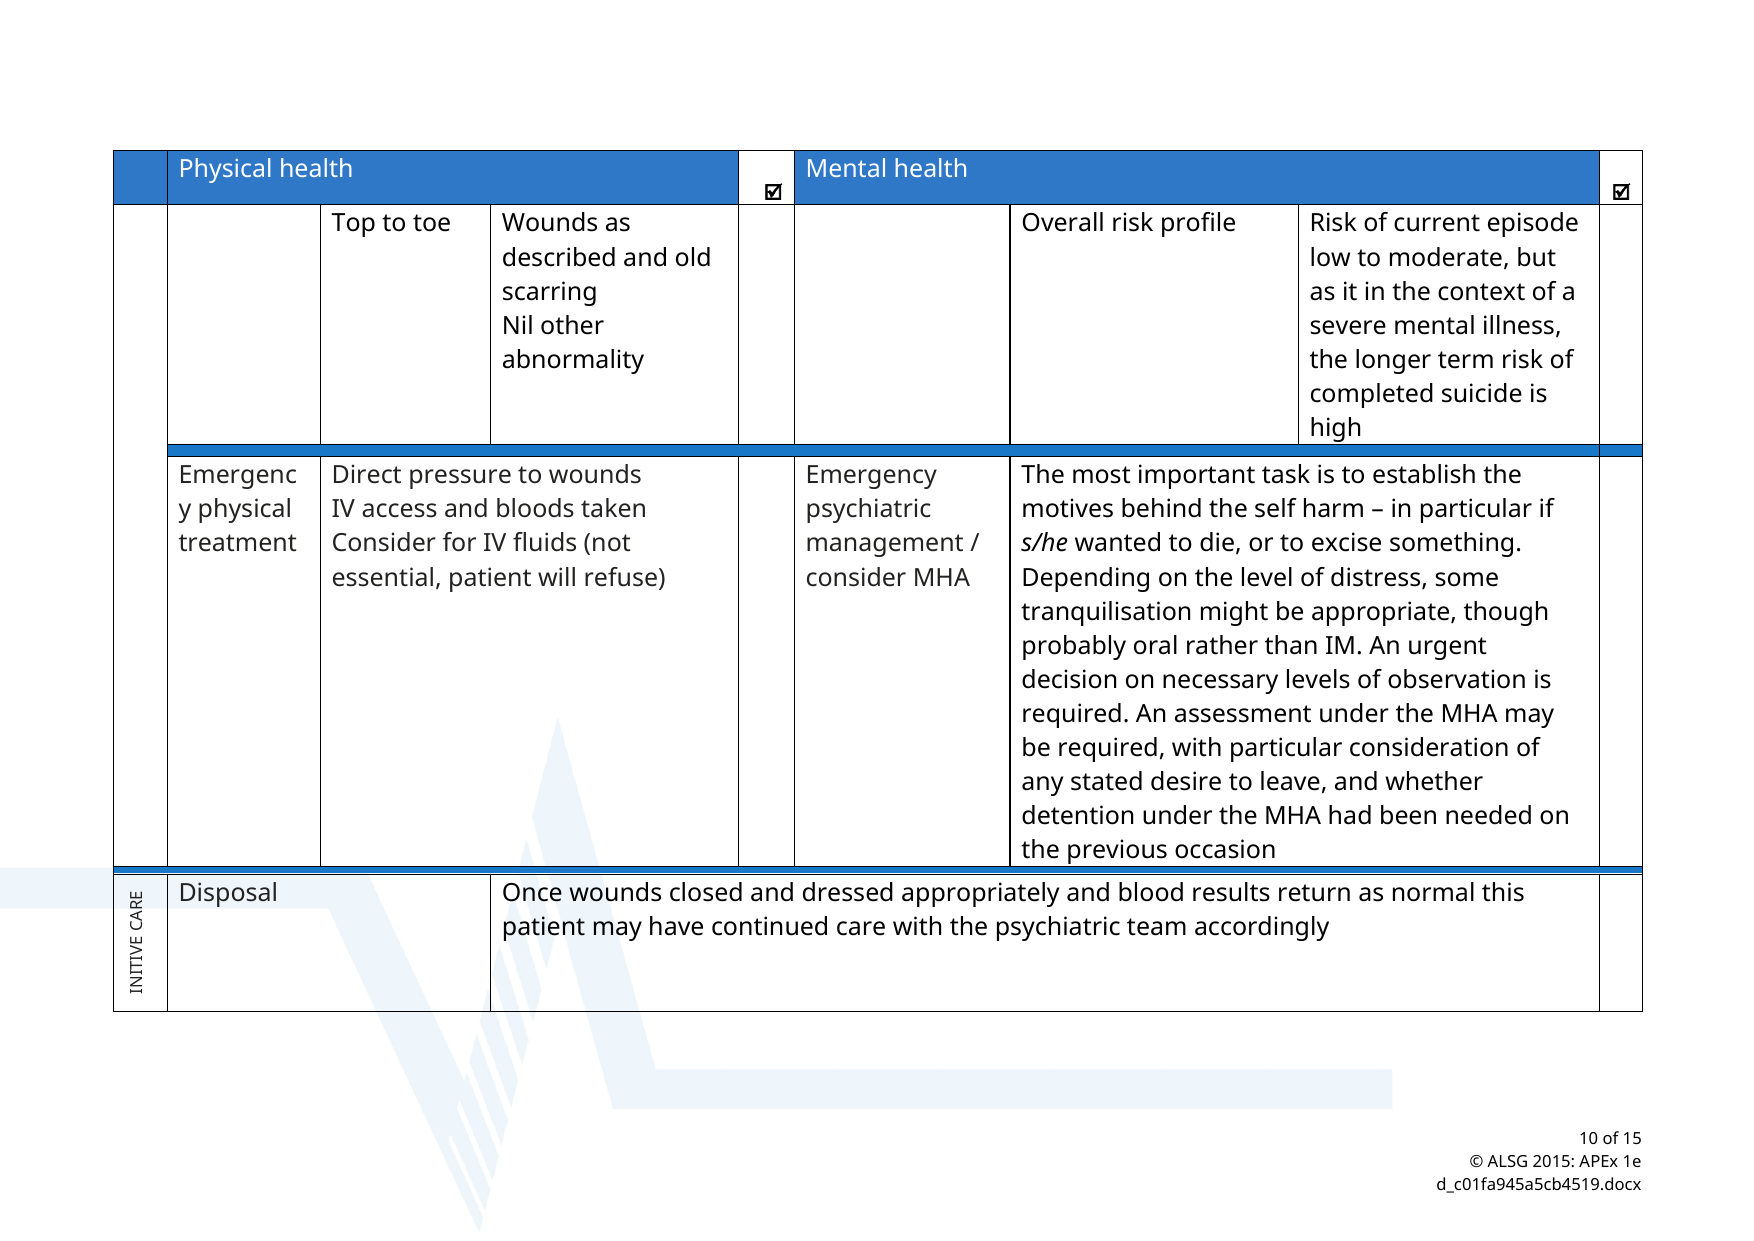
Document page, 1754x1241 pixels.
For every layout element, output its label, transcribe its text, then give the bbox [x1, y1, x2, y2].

table_cell [739, 457, 794, 866]
table_cell [739, 205, 794, 443]
table_header [114, 151, 167, 204]
table_cell [1600, 457, 1642, 866]
table_header  [739, 151, 794, 204]
table_cell Once wounds closed and dressed appropriately and blood results return as normal this patient may have continued care with the psychiatric team accordingly [491, 875, 1599, 1011]
table_header Mental health [795, 151, 1599, 204]
table_header [1600, 151, 1642, 204]
picture [0, 717, 1393, 1232]
table_cell Top to toe [321, 205, 490, 443]
table_cell Emergency physical treatment [168, 457, 320, 866]
table_cell Wounds as described and old scarring Nil other abnormality [491, 205, 738, 443]
table_cell Risk of current episode low to moderate, but as it in the context of a severe mental illness, the longer term risk of completed suicide is high [1299, 205, 1599, 443]
table_cell The most important task is to establish the motives behind the self harm – in particular if s/he wanted to die, or to excise something. Depending on the level of distress, some tranquilisation might be appropriate, though probably oral rather than IM. An urgent decision on necessary levels of observation is required. An assessment under the MHA may be required, with particular consideration of any stated desire to leave, and whether detention under the MHA had been needed on the previous occasion [1011, 457, 1599, 866]
table_cell Disposal [168, 875, 490, 1011]
table_cell [1600, 445, 1642, 456]
picture [114, 717, 167, 866]
table_cell [168, 445, 1599, 456]
table_cell [1600, 205, 1642, 443]
table_cell Direct pressure to wounds IV access and bloods taken Consider for IV fluids (not essential, patient will refuse) [321, 457, 738, 866]
table_cell [1600, 875, 1642, 1011]
table_cell [114, 867, 1642, 873]
table_cell Overall risk profile [1011, 205, 1298, 443]
table_cell Emergency psychiatric management / consider MHA [795, 457, 1009, 866]
table_header Physical health [168, 151, 738, 204]
table_cell INITIVE CARE AND DISPOSAL [114, 875, 167, 1011]
